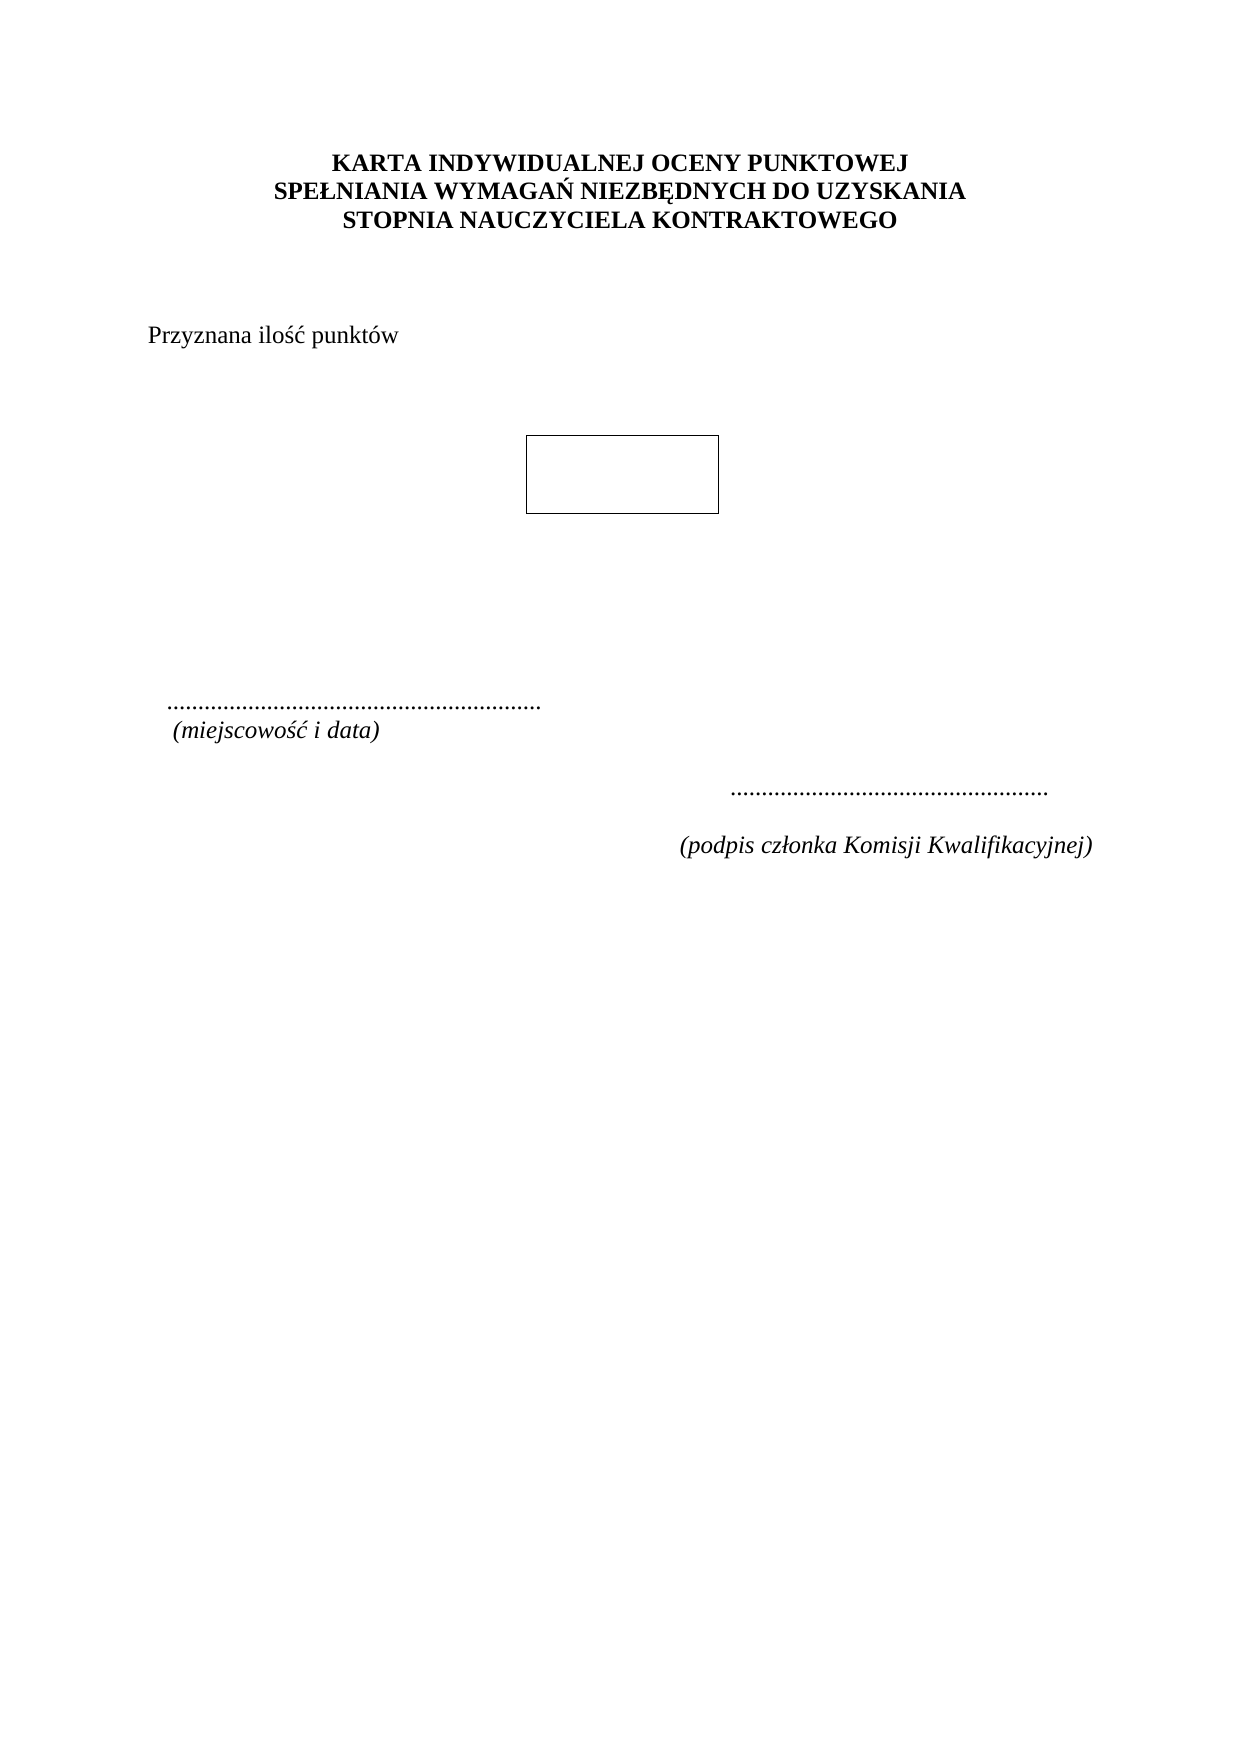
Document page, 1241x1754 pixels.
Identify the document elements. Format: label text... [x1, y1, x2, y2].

text ................................................... [148, 772, 1107, 830]
text STOPNIA NAUCZYCIELA KONTRAKTOWEGO [148, 205, 1093, 234]
table_header [527, 436, 718, 513]
text (podpis członka Komisji Kwalifikacyjnej) [148, 830, 1093, 858]
text ............................................................ [148, 686, 1093, 715]
text (miejscowość i data) [148, 715, 1093, 743]
text SPEŁNIANIA WYMAGAŃ NIEZBĘDNYCH DO UZYSKANIA [148, 176, 1093, 205]
text KARTA INDYWIDUALNEJ OCENY PUNKTOWEJ [148, 148, 1093, 176]
text Przyznana ilość punktów [148, 320, 1093, 349]
